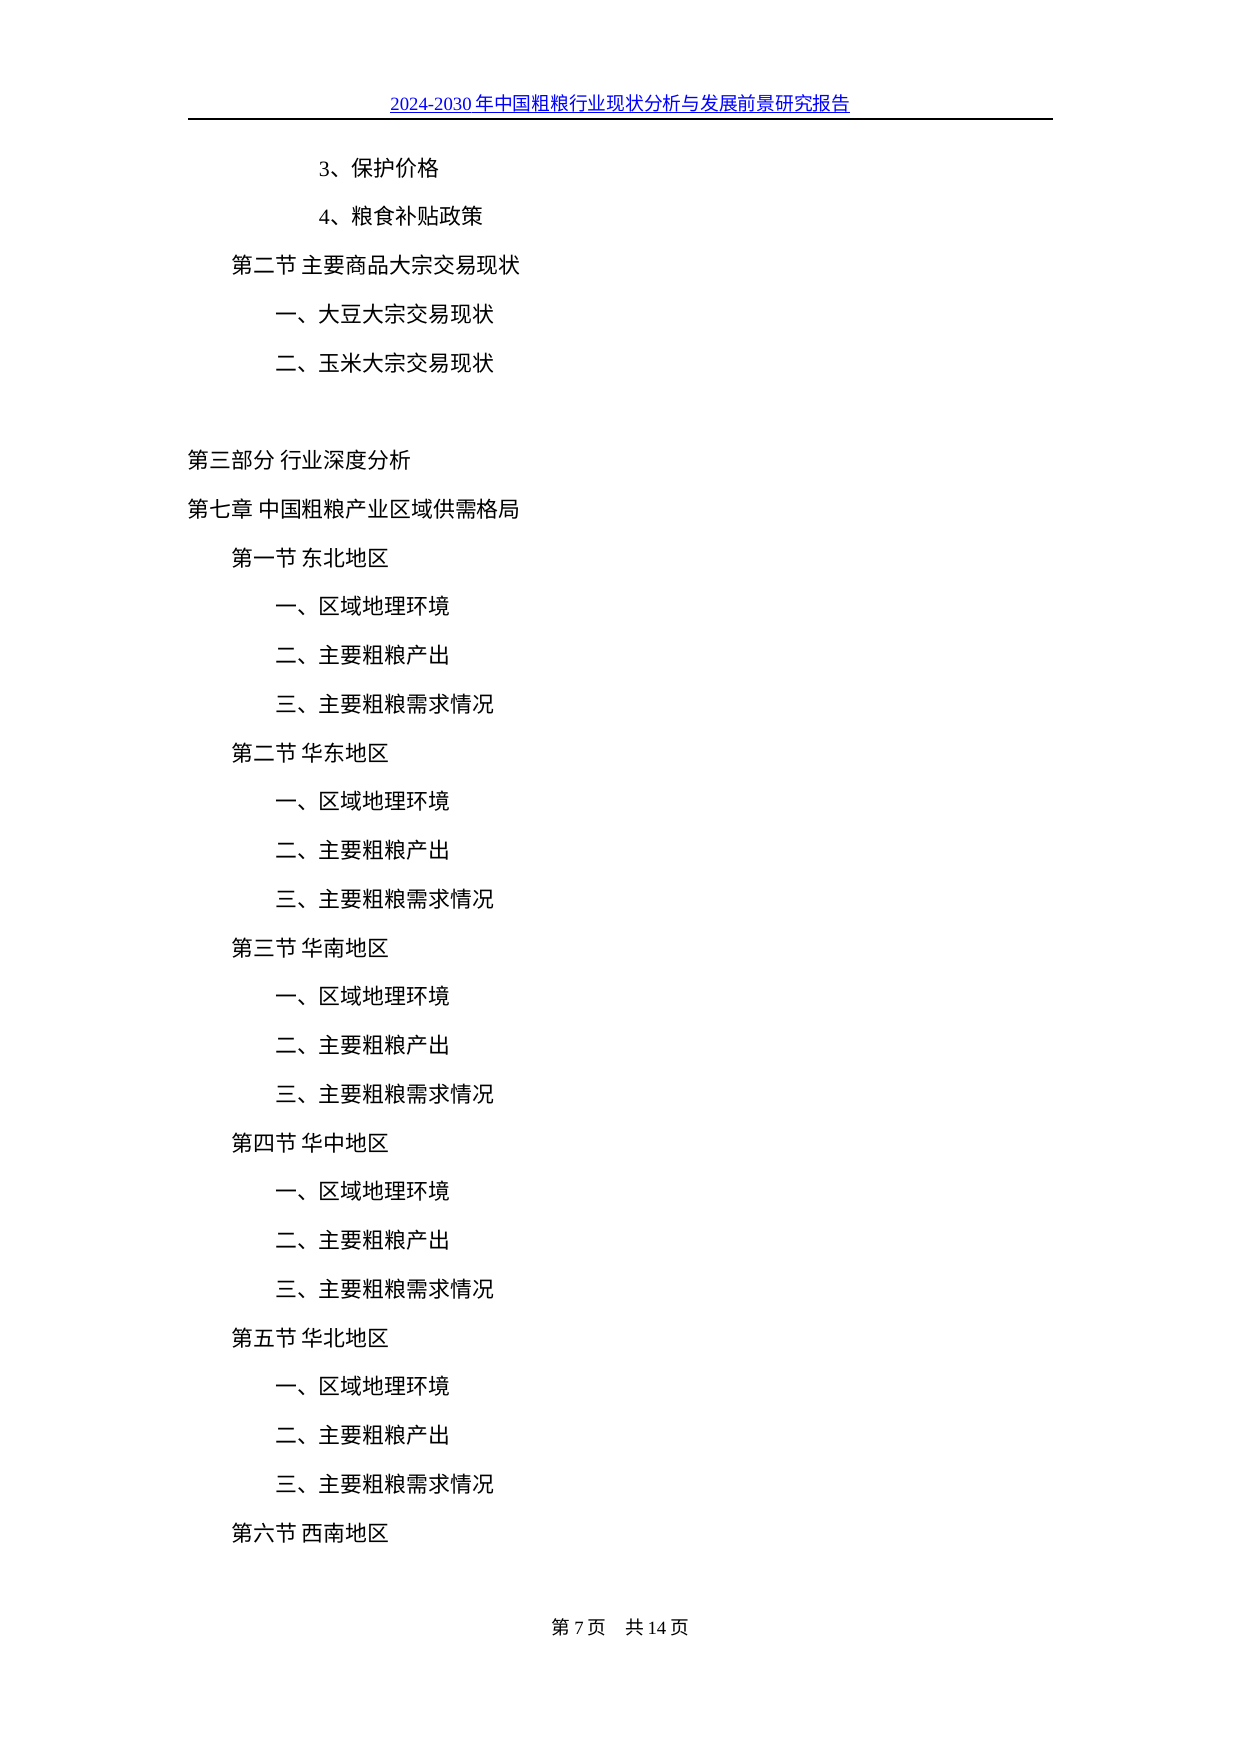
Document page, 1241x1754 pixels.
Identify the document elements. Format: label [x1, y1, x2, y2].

text [187, 150, 1053, 1548]
